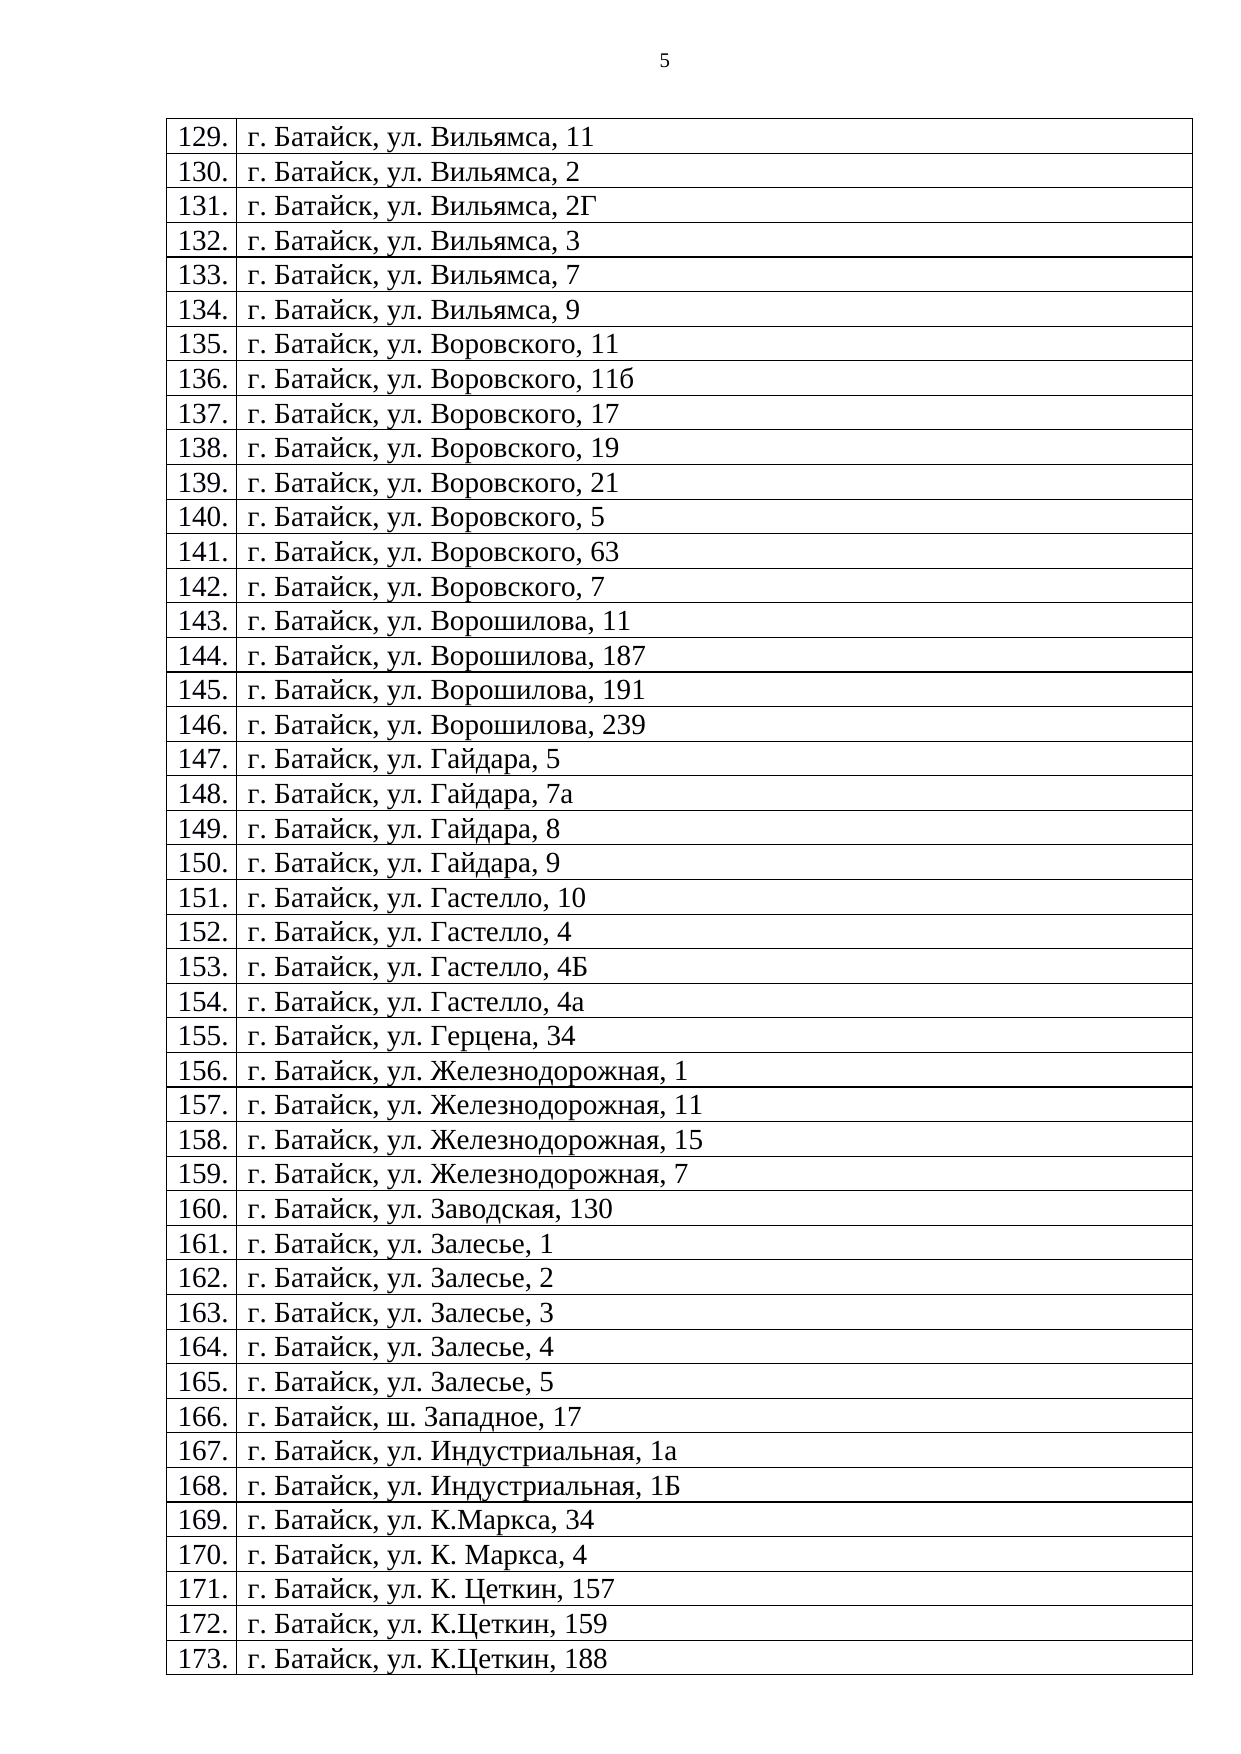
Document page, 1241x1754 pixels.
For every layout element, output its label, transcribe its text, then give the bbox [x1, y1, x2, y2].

table_cell [167, 327, 236, 360]
table_cell г. Батайск, ул. К.Маркса, 34 [237, 1503, 1192, 1536]
table_cell г. Батайск, ул. Гайдара, 7а [237, 776, 1192, 810]
table_cell г. Батайск, ул. Ворошилова, 187 [237, 638, 1192, 671]
table_cell [167, 811, 236, 844]
table_cell г. Батайск, ул. Гайдара, 8 [237, 811, 1192, 844]
table_cell г. Батайск, ул. К. Цеткин, 157 [237, 1572, 1192, 1605]
table_cell г. Батайск, ул. Воровского, 7 [237, 569, 1192, 602]
table_cell [167, 1053, 236, 1086]
table_cell г. Батайск, ул. Воровского, 11б [237, 361, 1192, 395]
table_cell [167, 638, 236, 671]
table_cell [167, 1157, 236, 1190]
table_cell [167, 534, 236, 568]
table_cell г. Батайск, ул. К. Маркса, 4 [237, 1537, 1192, 1571]
table_cell [167, 915, 236, 948]
table_cell г. Батайск, ул. Индустриальная, 1Б [237, 1468, 1192, 1501]
table_cell [167, 465, 236, 498]
table_cell [167, 1606, 236, 1640]
table_cell г. Батайск, ул. Ворошилова, 239 [237, 707, 1192, 741]
table_cell г. Батайск, ул. Ворошилова, 11 [237, 603, 1192, 637]
table_cell [167, 845, 236, 879]
table_cell [167, 1122, 236, 1156]
table_cell г. Батайск, ул. Железнодорожная, 7 [237, 1157, 1192, 1190]
table_cell [167, 361, 236, 395]
table_cell г. Батайск, ул. К.Цеткин, 159 [237, 1606, 1192, 1640]
table_cell [167, 430, 236, 464]
table_cell [167, 1468, 236, 1501]
table_cell [167, 1503, 236, 1536]
table_cell г. Батайск, ул. Вильямса, 9 [237, 292, 1192, 326]
table_cell [167, 500, 236, 533]
table_cell [167, 396, 236, 429]
table_cell г. Батайск, ул. Вильямса, 3 [237, 223, 1192, 256]
table_cell [167, 949, 236, 983]
table_cell г. Батайск, ул. Воровского, 19 [237, 430, 1192, 464]
table_cell [167, 258, 236, 291]
table_cell [167, 1399, 236, 1432]
table_cell [167, 154, 236, 187]
table_cell г. Батайск, ул. Железнодорожная, 1 [237, 1053, 1192, 1086]
table_cell [167, 776, 236, 810]
table_cell г. Батайск, ул. Воровского, 21 [237, 465, 1192, 498]
table_cell [167, 1260, 236, 1294]
table_cell г. Батайск, ул. Гастелло, 4 [237, 915, 1192, 948]
table_cell г. Батайск, ул. К.Цеткин, 188 [237, 1641, 1192, 1674]
table_cell [167, 188, 236, 222]
table_cell г. Батайск, ул. Залесье, 3 [237, 1295, 1192, 1328]
table_cell г. Батайск, ул. Гайдара, 5 [237, 742, 1192, 775]
table_cell г. Батайск, ул. Воровского, 63 [237, 534, 1192, 568]
table_cell г. Батайск, ш. Западное, 17 [237, 1399, 1192, 1432]
table_cell [167, 569, 236, 602]
table_cell [167, 707, 236, 741]
table_cell [167, 1018, 236, 1052]
table_cell г. Батайск, ул. Воровского, 11 [237, 327, 1192, 360]
table_cell г. Батайск, ул. Залесье, 1 [237, 1226, 1192, 1259]
table_cell г. Батайск, ул. Индустриальная, 1а [237, 1433, 1192, 1467]
table_cell [167, 1433, 236, 1467]
table_cell [167, 1641, 236, 1674]
table_cell [167, 292, 236, 326]
table_cell г. Батайск, ул. Ворошилова, 191 [237, 673, 1192, 706]
table_cell г. Батайск, ул. Вильямса, 11 [237, 119, 1192, 153]
table_cell г. Батайск, ул. Воровского, 5 [237, 500, 1192, 533]
table_cell [167, 1537, 236, 1571]
table_cell [167, 984, 236, 1017]
table_cell [167, 1330, 236, 1363]
table_cell г. Батайск, ул. Вильямса, 2Г [237, 188, 1192, 222]
table_cell [167, 742, 236, 775]
table_cell г. Батайск, ул. Вильямса, 7 [237, 258, 1192, 291]
table_cell [167, 1364, 236, 1398]
table_cell г. Батайск, ул. Гастелло, 10 [237, 880, 1192, 913]
table_cell [167, 119, 236, 153]
table_cell [167, 673, 236, 706]
table_cell г. Батайск, ул. Воровского, 17 [237, 396, 1192, 429]
table_cell г. Батайск, ул. Залесье, 4 [237, 1330, 1192, 1363]
table_cell [167, 223, 236, 256]
table_cell [167, 1572, 236, 1605]
table_cell [167, 1191, 236, 1225]
table_cell г. Батайск, ул. Вильямса, 2 [237, 154, 1192, 187]
table_cell [167, 1088, 236, 1121]
table_cell г. Батайск, ул. Залесье, 2 [237, 1260, 1192, 1294]
table_cell г. Батайск, ул. Железнодорожная, 11 [237, 1088, 1192, 1121]
table_cell г. Батайск, ул. Залесье, 5 [237, 1364, 1192, 1398]
table_cell г. Батайск, ул. Заводская, 130 [237, 1191, 1192, 1225]
table_cell г. Батайск, ул. Железнодорожная, 15 [237, 1122, 1192, 1156]
table_cell г. Батайск, ул. Гастелло, 4Б [237, 949, 1192, 983]
table_cell [167, 1295, 236, 1328]
table_cell [167, 1226, 236, 1259]
table_cell г. Батайск, ул. Гайдара, 9 [237, 845, 1192, 879]
table_cell г. Батайск, ул. Герцена, 34 [237, 1018, 1192, 1052]
table_cell г. Батайск, ул. Гастелло, 4а [237, 984, 1192, 1017]
table_cell [167, 880, 236, 913]
table_cell [167, 603, 236, 637]
